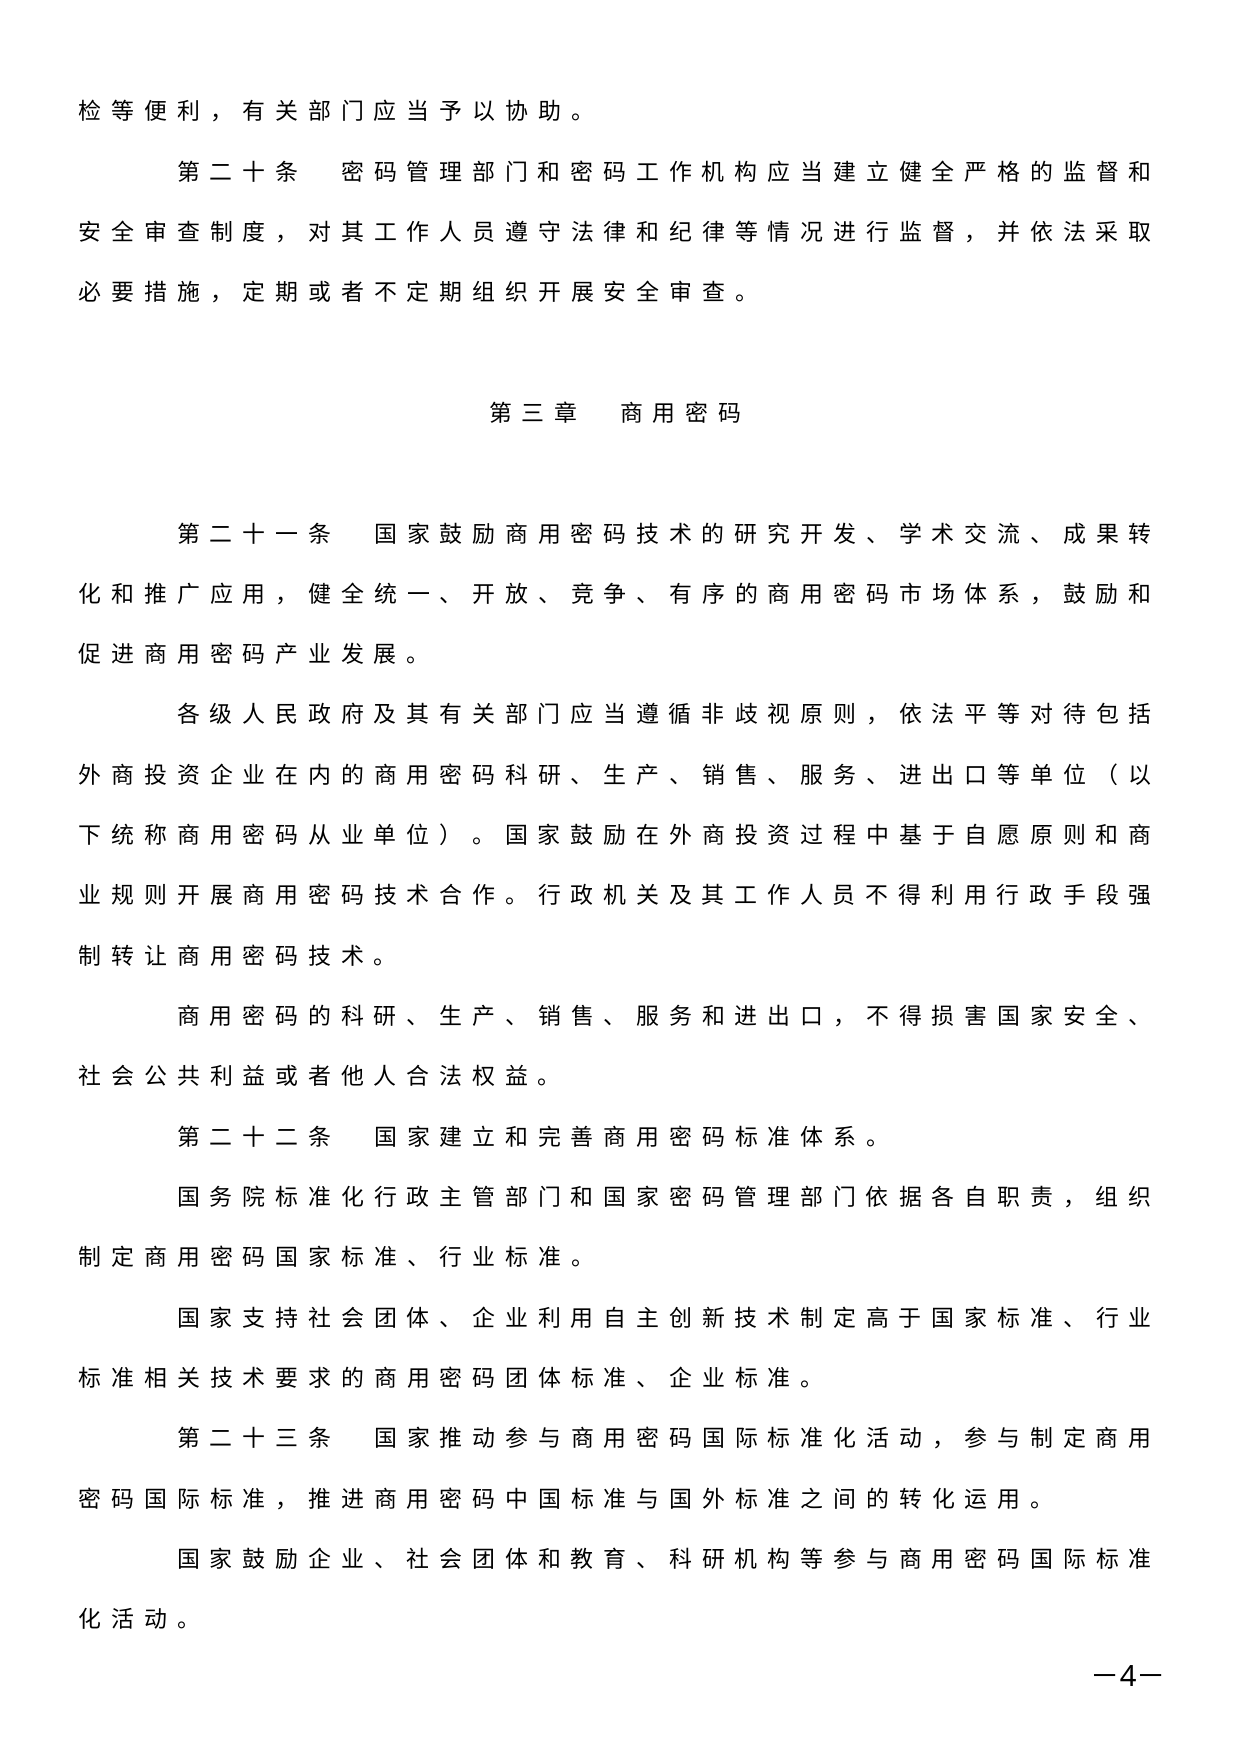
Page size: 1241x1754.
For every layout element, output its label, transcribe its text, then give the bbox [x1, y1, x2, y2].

text 第二十一条 国家鼓励商用密码技术的研究开发、学术交流、成果转化和推广应用，健全统一、开放、竞争、有序的商用密码市场体系，鼓励和促进商用密码产业发展。 [79, 502, 1161, 683]
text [79, 80, 1161, 140]
text 国家支持社会团体、企业利用自主创新技术制定高于国家标准、行业标准相关技术要求的商用密码团体标准、企业标准。 [79, 1286, 1161, 1407]
text 第二十二条 国家建立和完善商用密码标准体系。 [79, 1105, 1161, 1165]
text 第二十条 密码管理部门和密码工作机构应当建立健全严格的监督和安全审查制度，对其工作人员遵守法律和纪律等情况进行监督，并依法采取必要措施，定期或者不定期组织开展安全审查。 [79, 140, 1161, 321]
text 第三章 商用密码 [79, 381, 1161, 442]
text 国务院标准化行政主管部门和国家密码管理部门依据各自职责，组织制定商用密码国家标准、行业标准。 [79, 1165, 1161, 1286]
text 各级人民政府及其有关部门应当遵循非歧视原则，依法平等对待包括外商投资企业在内的商用密码科研、生产、销售、服务、进出口等单位（以下统称商用密码从业单位）。国家鼓励在外商投资过程中基于自愿原则和商业规则开展商用密码技术合作。行政机关及其工作人员不得利用行政手段强制转让商用密码技术。 [79, 683, 1161, 984]
text 国家鼓励企业、社会团体和教育、科研机构等参与商用密码国际标准化活动。 [79, 1527, 1161, 1648]
text 商用密码的科研、生产、销售、服务和进出口，不得损害国家安全、社会公共利益或者他人合法权益。 [79, 984, 1161, 1105]
text 第二十三条 国家推动参与商用密码国际标准化活动，参与制定商用密码国际标准，推进商用密码中国标准与国外标准之间的转化运用。 [79, 1407, 1161, 1527]
